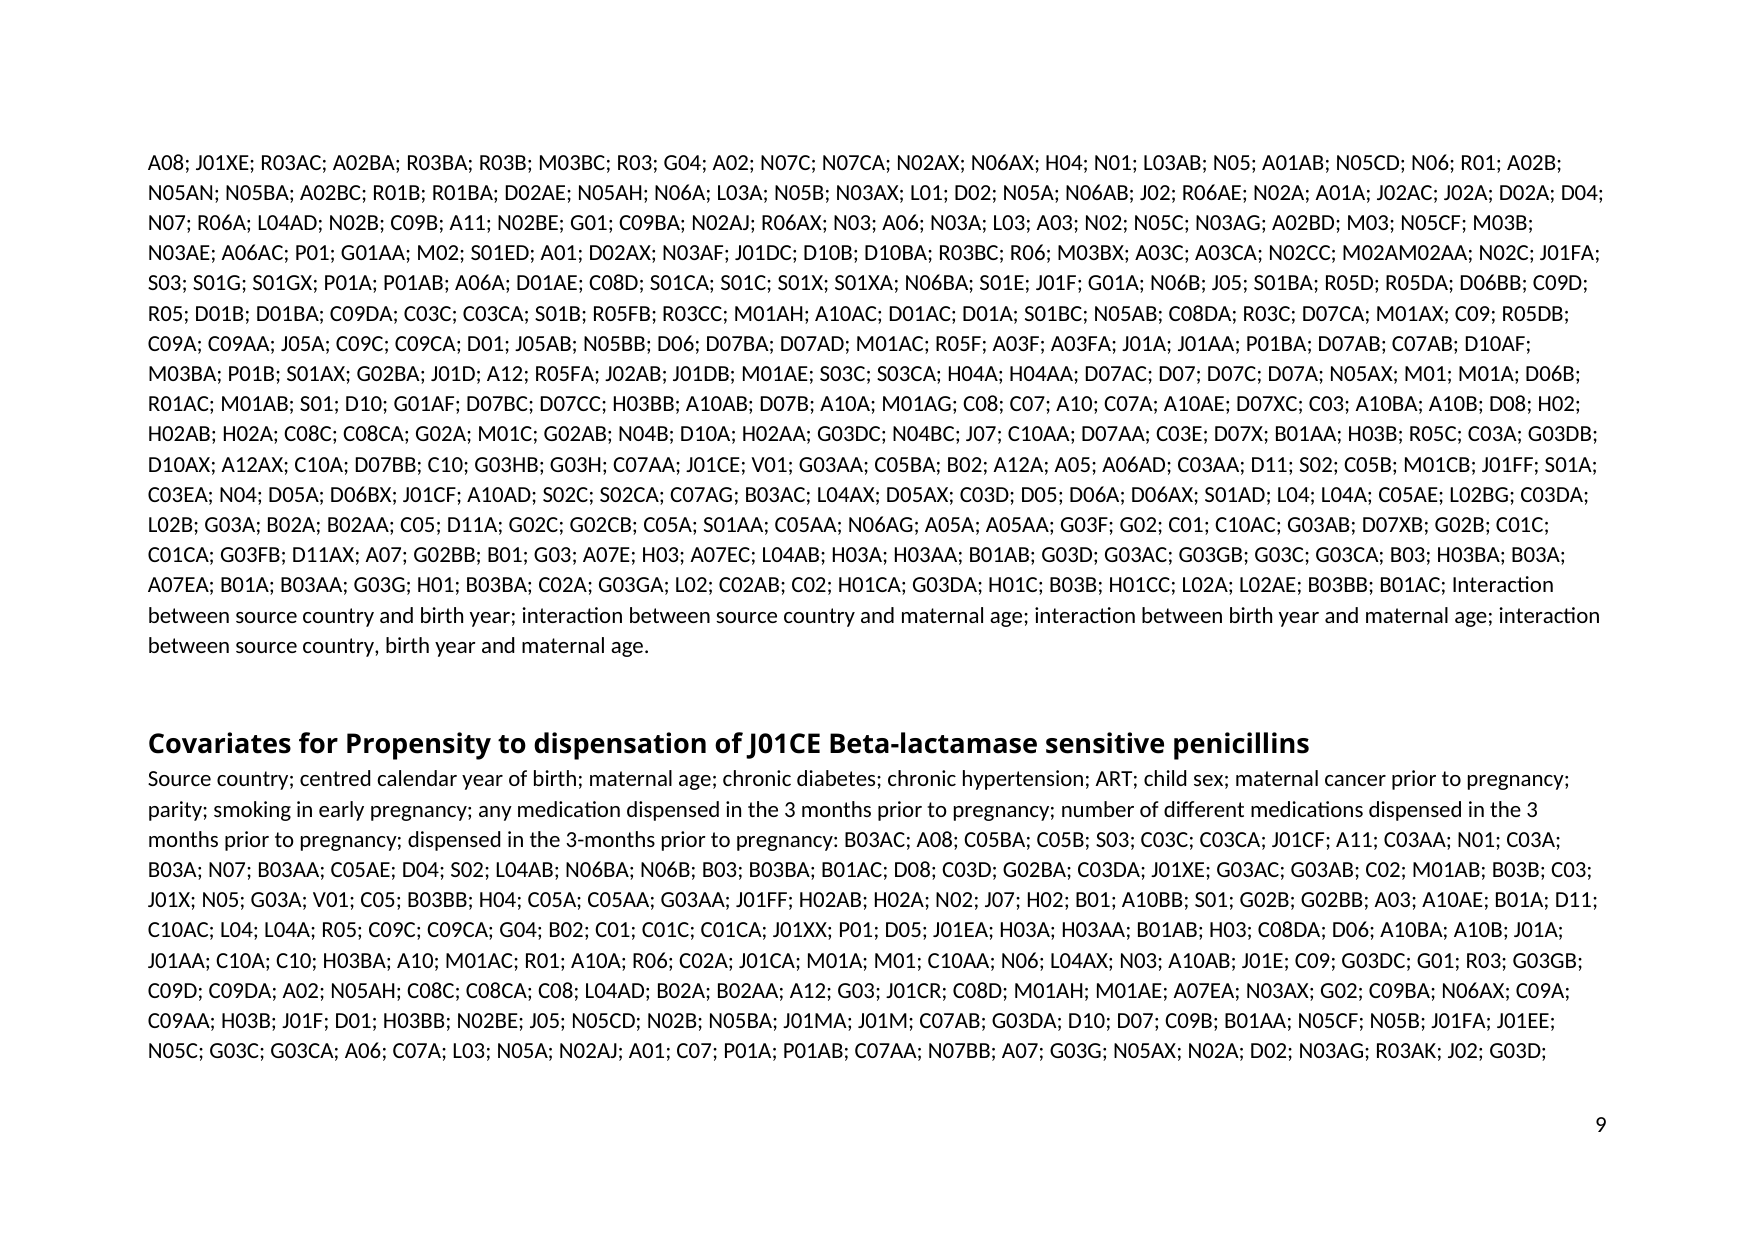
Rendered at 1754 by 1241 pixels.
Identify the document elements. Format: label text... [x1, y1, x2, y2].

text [148, 148, 1606, 659]
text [148, 764, 1606, 1064]
subtitle Covariates for Propensity to dispensation of J01CE Beta-lactamase sensitive penicillins [148, 725, 1606, 762]
